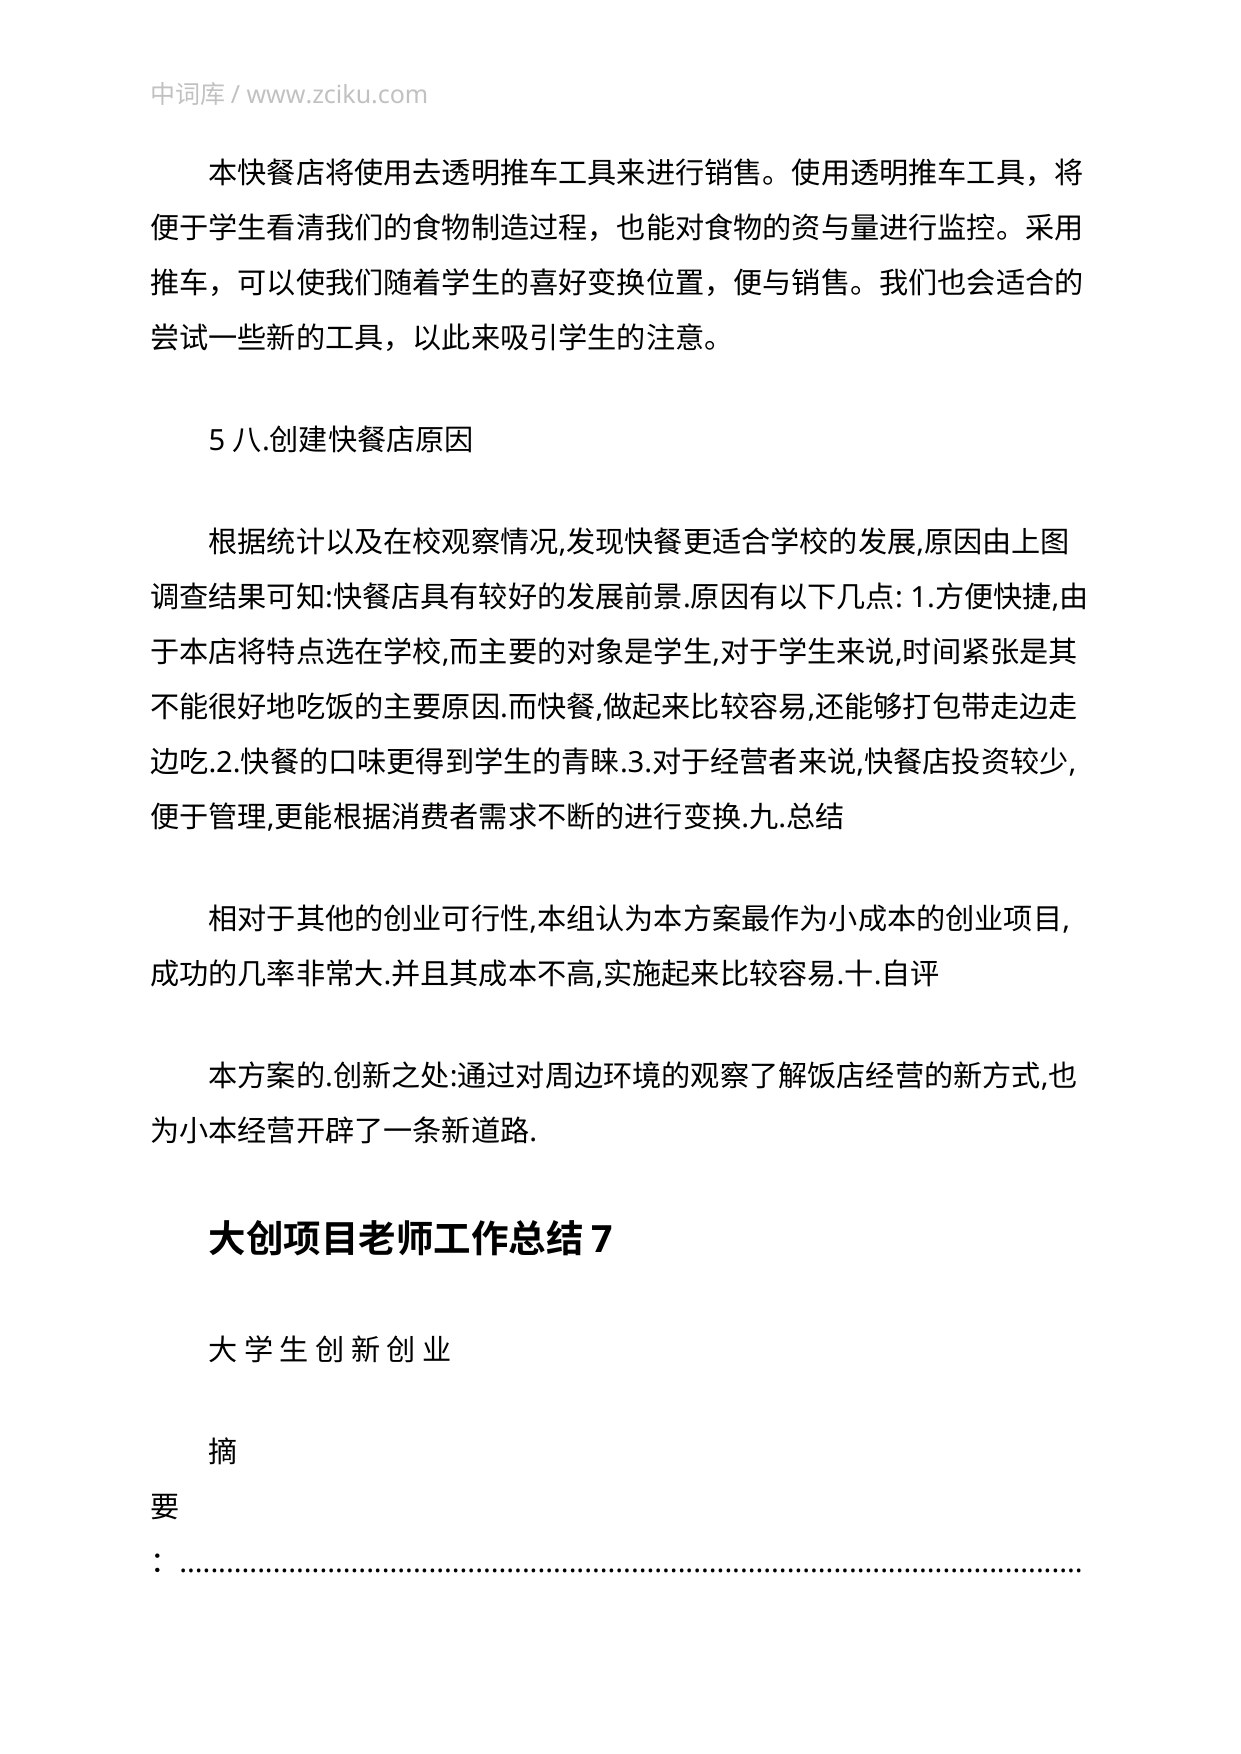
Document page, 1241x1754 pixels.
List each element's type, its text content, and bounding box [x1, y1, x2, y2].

text 相对于其他的创业可行性,本组认为本方案最作为小成本的创业项目,成功的几率非常大.并且其成本不高,实施起来比较容易.十.自评 [150, 895, 1090, 993]
text 5 八.创建快餐店原因 [150, 416, 1090, 459]
text 本快餐店将使用去透明推车工具来进行销售。使用透明推车工具，将便于学生看清我们的食物制造过程，也能对食物的资与量进行监控。采用推车，可以使我们随着学生的喜好变换位置，便与销售。我们也会适合的尝试一些新的工具，以此来吸引学生的注意。 [150, 150, 1090, 357]
text 本方案的.创新之处:通过对周边环境的观察了解饭店经营的新方式,也为小本经营开辟了一条新道路. [150, 1052, 1090, 1150]
text 根据统计以及在校观察情况,发现快餐更适合学校的发展,原因由上图调查结果可知:快餐店具有较好的发展前景.原因有以下几点: 1.方便快捷,由于本店将特点选在学校,而主要的对象是学生,对于学生来说,时间紧张是其不能很好地吃饭的主要原因.而快餐,做起来比较容易,还能够打包带走边走边吃.2.快餐的口味更得到学生的青睐.3.对于经营者来说,快餐店投资较少,便于管理,更能根据消费者需求不断的进行变换.九.总结 [150, 518, 1090, 836]
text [150, 1429, 1090, 1581]
text 大 学 生 创 新 创 业 [150, 1327, 1090, 1369]
text 大创项目老师工作总结7 [150, 1209, 1090, 1264]
